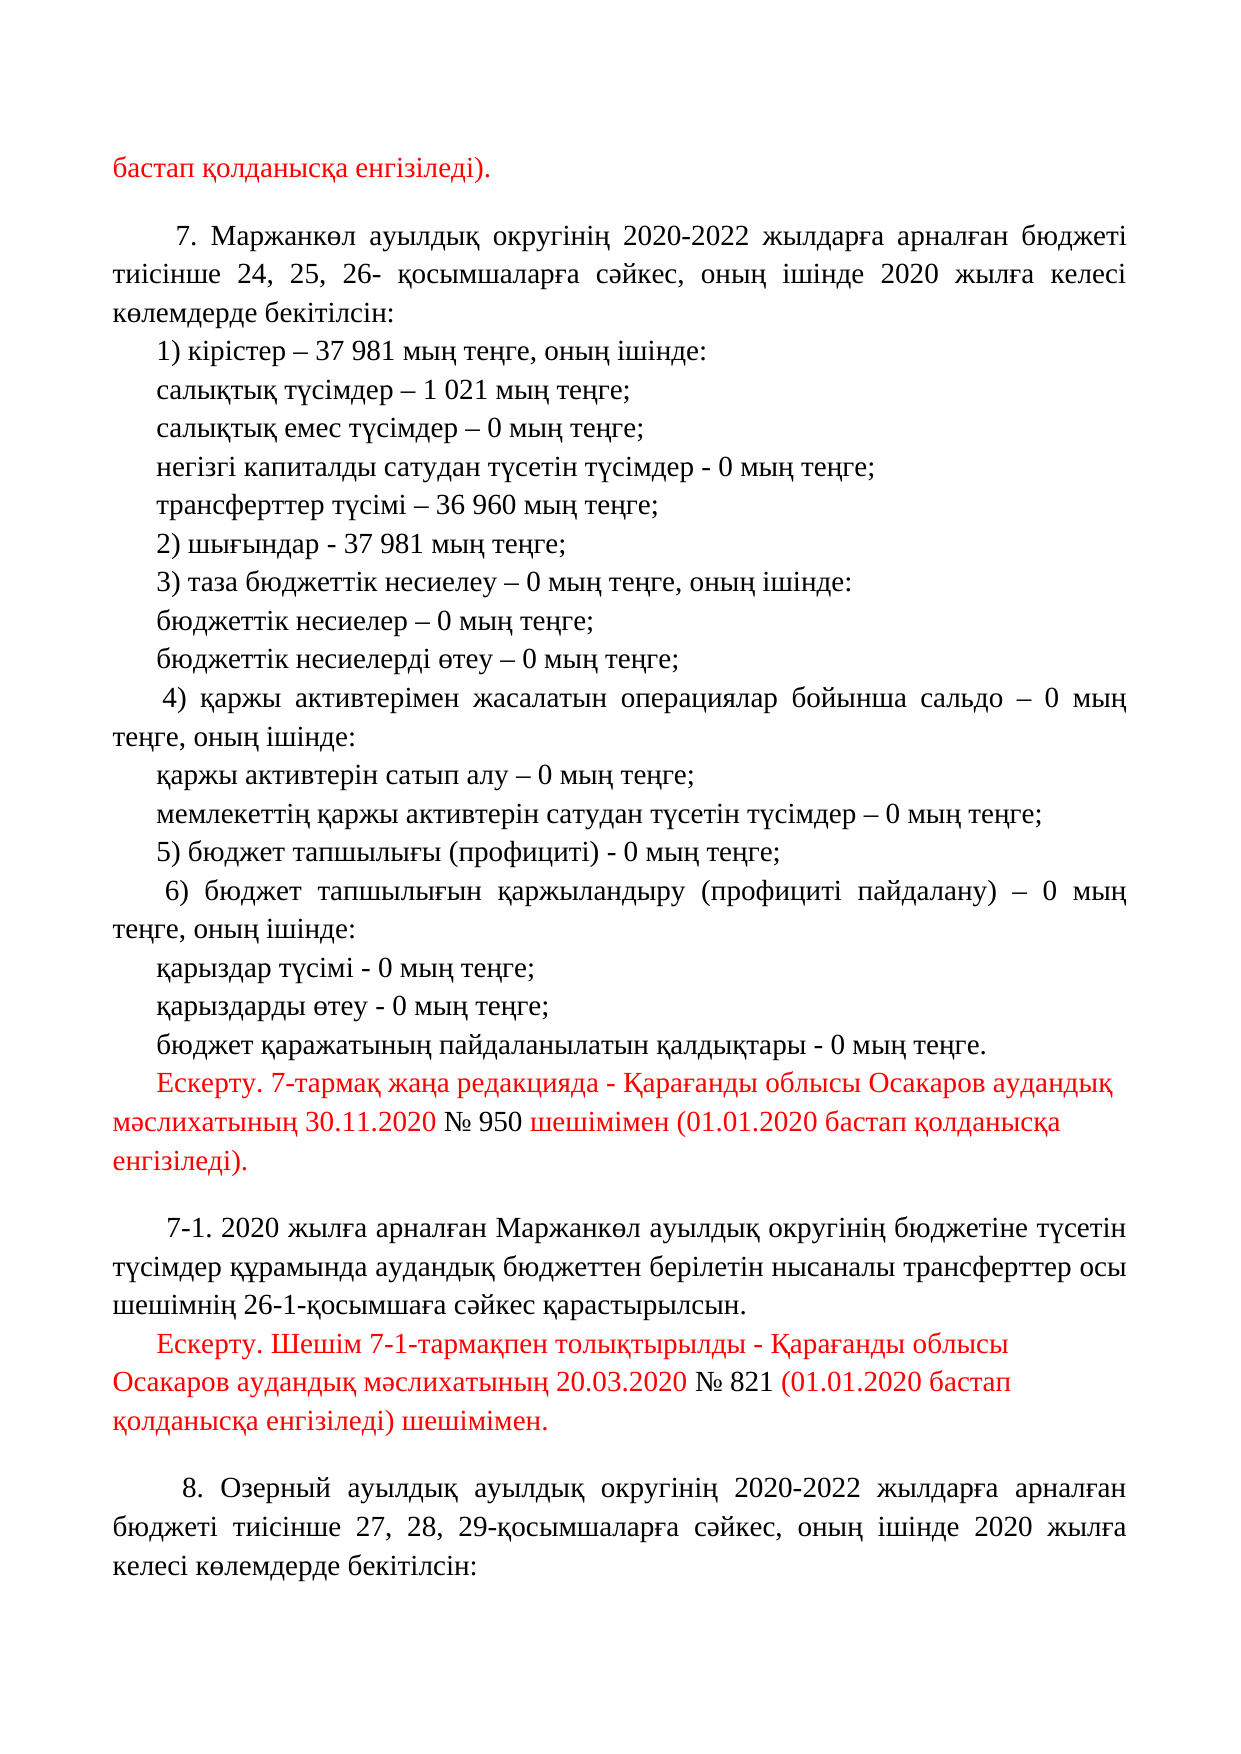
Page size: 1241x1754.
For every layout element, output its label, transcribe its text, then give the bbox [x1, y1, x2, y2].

text бюджеттік несиелерді өтеу – 0 мың теңге; [112, 642, 1128, 675]
text 5) бюджет тапшылығы (профициті) - 0 мың теңге; [112, 834, 1128, 868]
text Ескерту. Шешім 7-1-тармақпен толықтырылды - Қарағанды облысы Осакаров аудандық мәслихатының 20.03.2020 № 821 (01.01.2020 бастап қолданысқа енгізіледі) шешімімен. [112, 1326, 1128, 1467]
text мемлекеттің қаржы активтерін сатудан түсетін түсімдер – 0 мың теңге; [112, 796, 1128, 829]
text қаржы активтерін сатып алу – 0 мың теңге; [112, 757, 1128, 791]
text салықтық түсімдер – 1 021 мың теңге; [112, 372, 1128, 405]
text бюджеттік несиелер – 0 мың теңге; [112, 603, 1128, 637]
text бюджет қаражатының пайдаланылатын қалдықтары - 0 мың теңге. [112, 1027, 1128, 1061]
text қарыздар түсімі - 0 мың теңге; [112, 950, 1128, 983]
text 6) бюджет тапшылығын қаржыландыру (профициті пайдалану) – 0 мың теңге, оның ішінде: [112, 873, 1128, 945]
text қарыздарды өтеу - 0 мың теңге; [112, 988, 1128, 1022]
text 1) кірістер – 37 981 мың теңге, оның ішінде: [112, 333, 1128, 367]
text негізгі капиталды сатудан түсетін түсімдер - 0 мың теңге; [112, 449, 1128, 482]
text трансферттер түсімі – 36 960 мың теңге; [112, 487, 1128, 521]
text 8. Озерный ауылдық ауылдық округінің 2020-2022 жылдарға арналған бюджеті тиісінше 27, 28, 29-қосымшаларға сәйкес, оның ішінде 2020 жылға келесі көлемдерде бекітілсін: [112, 1471, 1128, 1581]
text 3) таза бюджеттік несиелеу – 0 мың теңге, оның ішінде: [112, 564, 1128, 598]
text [112, 150, 1128, 214]
text 7-1. 2020 жылға арналған Маржанкөл ауылдық округінің бюджетіне түсетін түсімдер құрамында аудандық бюджеттен берілетін нысаналы трансферттер осы шешімнің 26-1-қосымшаға сәйкес қарастырылсын. [112, 1210, 1128, 1321]
text Ескерту. 7-тармақ жаңа редакцияда - Қарағанды облысы Осакаров аудандық мәслихатының 30.11.2020 № 950 шешімімен (01.01.2020 бастап қолданысқа енгізіледі). [112, 1066, 1128, 1206]
text 7. Маржанкөл ауылдық округінің 2020-2022 жылдарға арналған бюджеті тиісінше 24, 25, 26- қосымшаларға сәйкес, оның ішінде 2020 жылға келесі көлемдерде бекітілсін: [112, 218, 1128, 328]
text салықтық емес түсімдер – 0 мың теңге; [112, 410, 1128, 444]
text 2) шығындар - 37 981 мың теңге; [112, 526, 1128, 559]
text 4) қаржы активтерiмен жасалатын операциялар бойынша сальдо – 0 мың теңге, оның iшiнде: [112, 680, 1128, 752]
